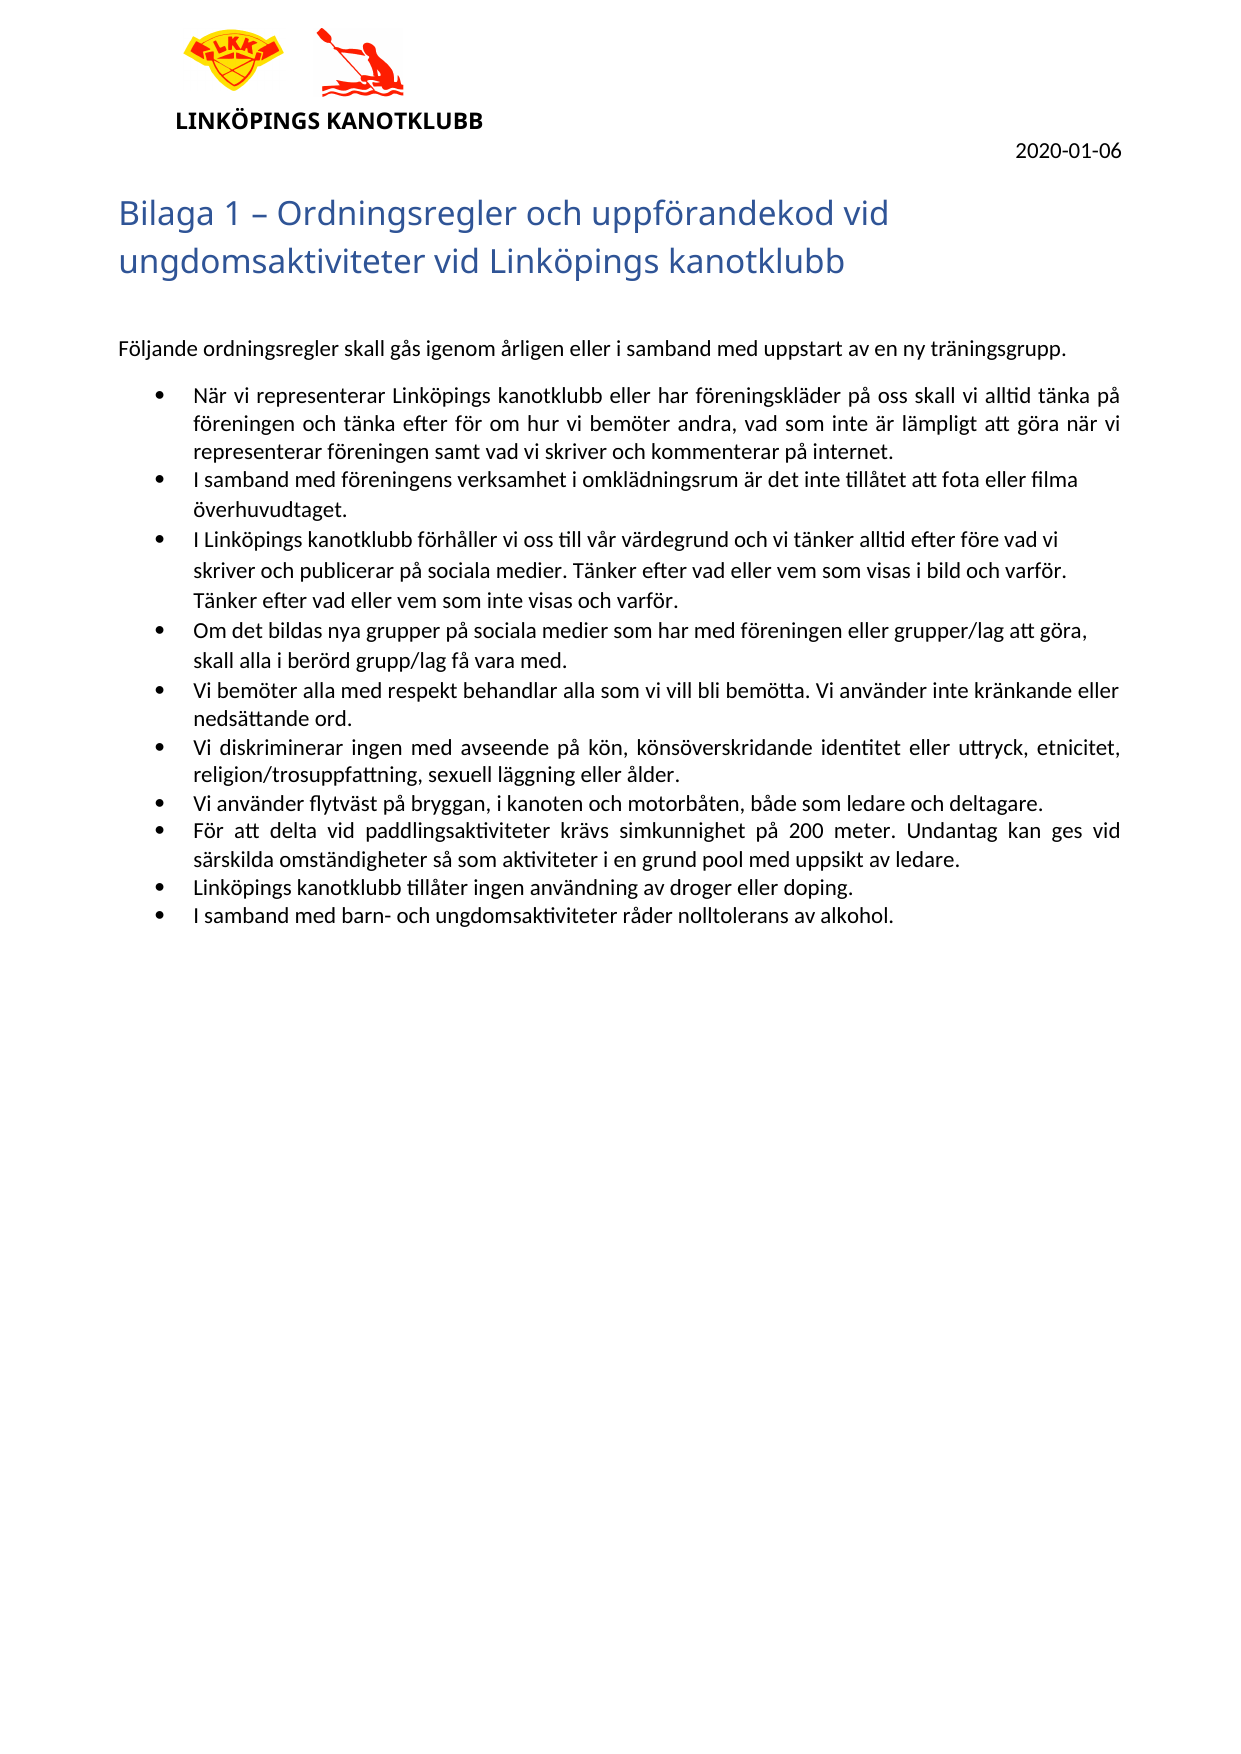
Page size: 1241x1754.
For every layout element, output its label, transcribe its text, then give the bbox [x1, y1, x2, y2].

list Om det bildas nya grupper på sociala medier som har med föreningen eller grupper/lag att göra, skall alla i berörd grupp/lag få vara med. [156, 616, 1122, 674]
list I samband med föreningens verksamhet i omklädningsrum är det inte tillåtet att fota eller filma överhuvudtaget. [156, 465, 1122, 523]
text Följande ordningsregler skall gås igenom årligen eller i samband med uppstart av en ny träningsgrupp. [118, 334, 1122, 362]
picture [183, 28, 287, 91]
list Vi bemöter alla med respekt behandlar alla som vi vill bli bemötta. Vi använder inte kränkande eller nedsättande ord. [156, 677, 1122, 733]
list Vi använder flytväst på bryggan, i kanoten och motorbåten, både som ledare och deltagare. [156, 789, 1122, 817]
list För att delta vid paddlingsaktiviteter krävs simkunnighet på 200 meter. Undantag kan ges vid särskilda omständigheter så som aktiviteter i en grund pool med uppsikt av ledare. [156, 817, 1122, 873]
list I samband med barn- och ungdomsaktiviteter råder nolltolerans av alkohol. [156, 901, 1122, 929]
subtitle Bilaga 1 – Ordningsregler och uppförandekod vid ungdomsaktiviteter vid Linköpings kanotklubb [118, 189, 1122, 284]
list När vi representerar Linköpings kanotklubb eller har föreningskläder på oss skall vi alltid tänka på föreningen och tänka efter för om hur vi bemöter andra, vad som inte är lämpligt att göra när vi representerar föreningen samt vad vi skriver och kommenterar på internet. [156, 381, 1122, 465]
picture [312, 28, 404, 97]
list I Linköpings kanotklubb förhåller vi oss till vår värdegrund och vi tänker alltid efter före vad vi skriver och publicerar på sociala medier. Tänker efter vad eller vem som visas i bild och varför. Tänker efter vad eller vem som inte visas och varför. [156, 526, 1122, 614]
list Linköpings kanotklubb tillåter ingen användning av droger eller doping. [156, 873, 1122, 901]
list Vi diskriminerar ingen med avseende på kön, könsöverskridande identitet eller uttryck, etnicitet, religion/trosuppfattning, sexuell läggning eller ålder. [156, 733, 1122, 789]
